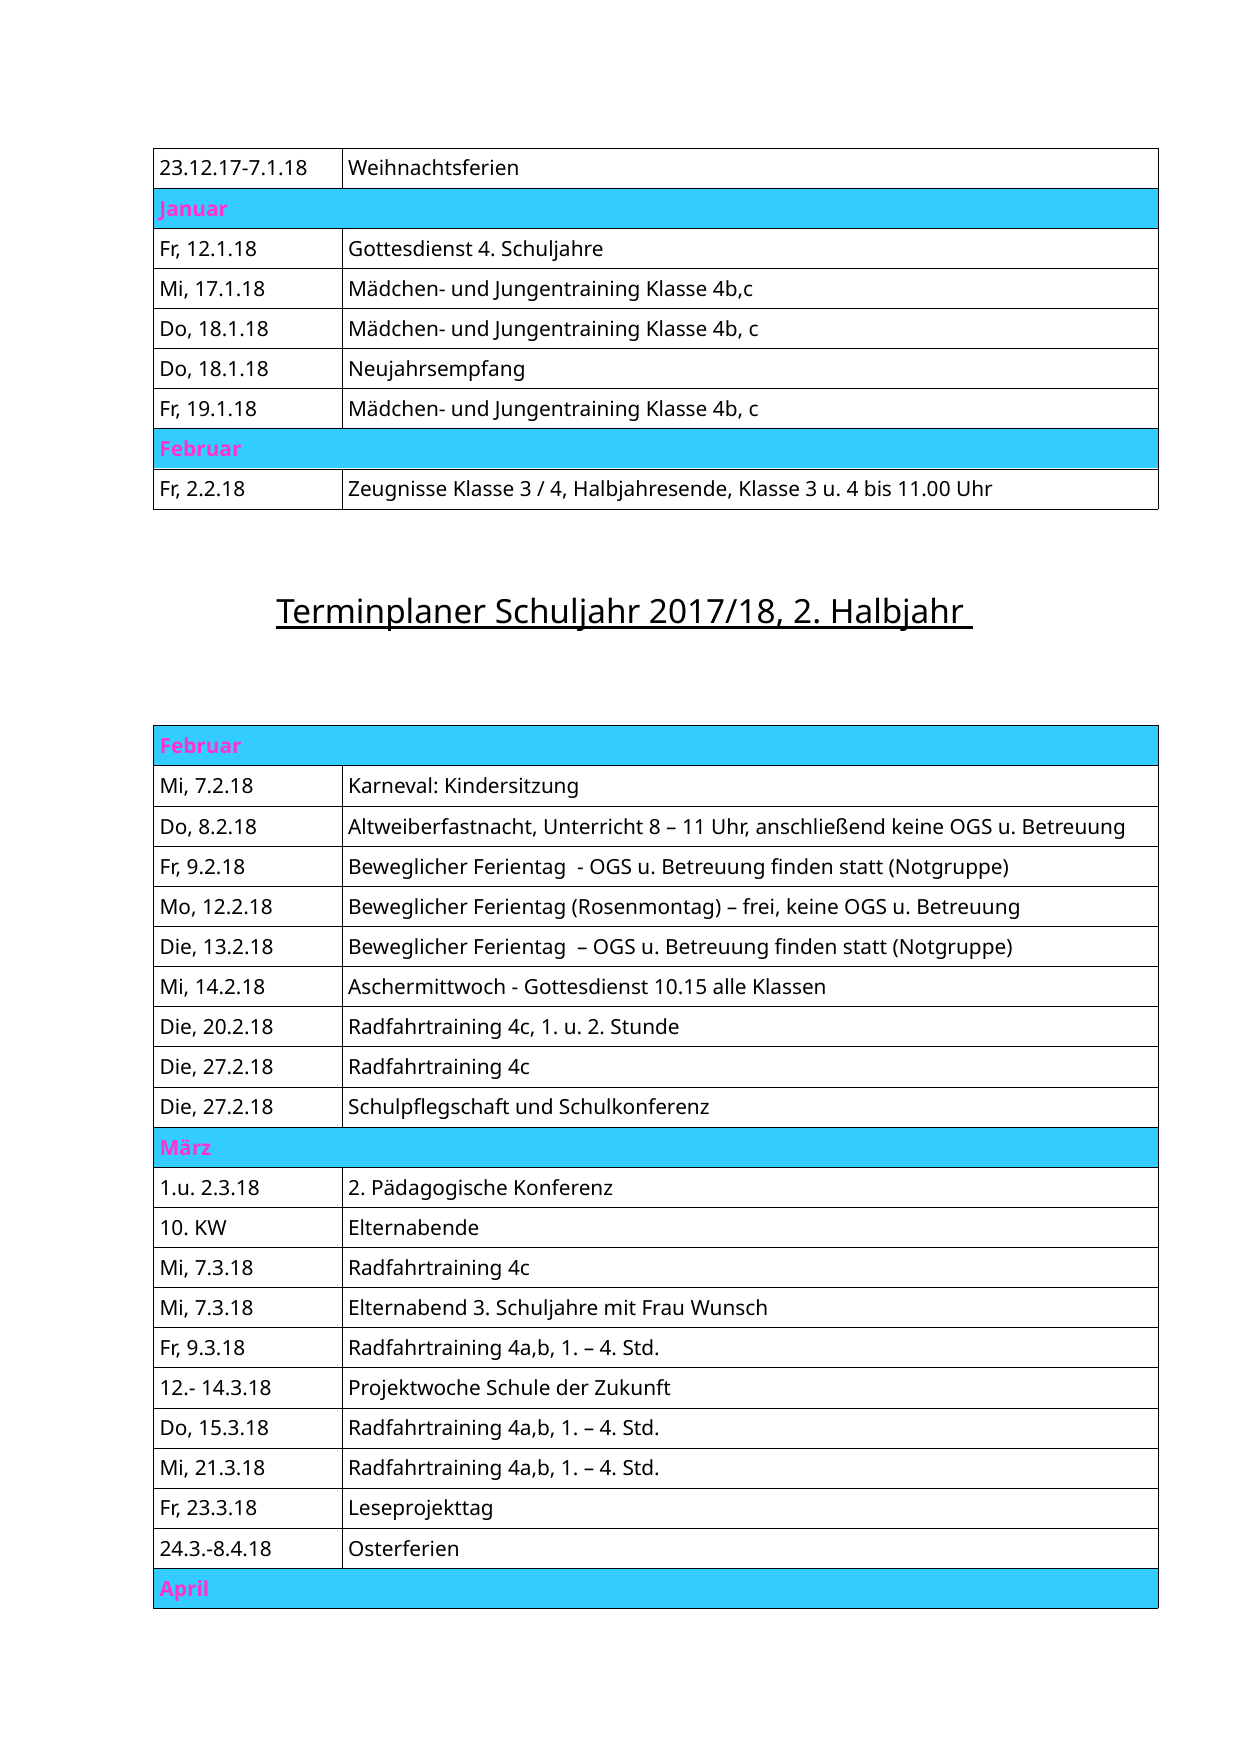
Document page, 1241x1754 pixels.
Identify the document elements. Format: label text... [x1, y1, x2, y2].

table_cell Radfahrtraining 4c [343, 1047, 1158, 1087]
table_cell Mo, 12.2.18 [154, 887, 342, 926]
table_cell Leseprojekttag [343, 1489, 1158, 1528]
table_cell Beweglicher Ferientag – OGS u. Betreuung finden statt (Notgruppe) [343, 927, 1158, 966]
table_cell Mädchen- und Jungentraining Klasse 4b, c [343, 309, 1158, 348]
table_cell Projektwoche Schule der Zukunft [343, 1368, 1158, 1407]
table_cell Fr, 19.1.18 [154, 389, 342, 428]
table_cell Mi, 7.3.18 [154, 1288, 342, 1327]
table_cell April [154, 1569, 1158, 1608]
table_cell Elternabende [343, 1208, 1158, 1247]
table_cell Do, 18.1.18 [154, 309, 342, 348]
table_cell Mädchen- und Jungentraining Klasse 4b,c [343, 269, 1158, 308]
table_cell Radfahrtraining 4a,b, 1. – 4. Std. [343, 1449, 1158, 1488]
table_cell Fr, 2.2.18 [154, 470, 342, 508]
table_cell Mi, 14.2.18 [154, 967, 342, 1006]
table_cell Weihnachtsferien [343, 149, 1158, 188]
table_cell Do, 18.1.18 [154, 349, 342, 388]
table_cell 24.3.-8.4.18 [154, 1529, 342, 1568]
table_cell Osterferien [343, 1529, 1158, 1568]
table_cell Beweglicher Ferientag (Rosenmontag) – frei, keine OGS u. Betreuung [343, 887, 1158, 926]
table_cell Die, 27.2.18 [154, 1047, 342, 1087]
table_cell Radfahrtraining 4a,b, 1. – 4. Std. [343, 1409, 1158, 1447]
table_cell Fr, 9.2.18 [154, 847, 342, 886]
table_cell Fr, 23.3.18 [154, 1489, 342, 1528]
table_cell Mi, 17.1.18 [154, 269, 342, 308]
table_cell Die, 13.2.18 [154, 927, 342, 966]
table_cell 10. KW [154, 1208, 342, 1247]
table_cell Mi, 7.2.18 [154, 766, 342, 806]
table_cell 1.u. 2.3.18 [154, 1168, 342, 1207]
table_cell Do, 15.3.18 [154, 1409, 342, 1447]
table_cell Fr, 12.1.18 [154, 229, 342, 268]
table_cell Do, 8.2.18 [154, 807, 342, 846]
table_cell Februar [154, 429, 1158, 468]
table_header Februar [154, 726, 1158, 765]
table_cell Schulpflegschaft und Schulkonferenz [343, 1088, 1158, 1127]
table_cell 23.12.17-7.1.18 [154, 149, 342, 188]
table_cell Beweglicher Ferientag - OGS u. Betreuung finden statt (Notgruppe) [343, 847, 1158, 886]
table_cell Zeugnisse Klasse 3 / 4, Halbjahresende, Klasse 3 u. 4 bis 11.00 Uhr [343, 470, 1158, 508]
table_cell Elternabend 3. Schuljahre mit Frau Wunsch [343, 1288, 1158, 1327]
table_cell Altweiberfastnacht, Unterricht 8 – 11 Uhr, anschließend keine OGS u. Betreuung [343, 807, 1158, 846]
table_cell Karneval: Kindersitzung [343, 766, 1158, 806]
table_cell Neujahrsempfang [343, 349, 1158, 388]
table_cell Aschermittwoch - Gottesdienst 10.15 alle Klassen [343, 967, 1158, 1006]
table_cell Radfahrtraining 4a,b, 1. – 4. Std. [343, 1328, 1158, 1367]
table_cell 2. Pädagogische Konferenz [343, 1168, 1158, 1207]
table_cell Radfahrtraining 4c [343, 1248, 1158, 1287]
table_cell Die, 27.2.18 [154, 1088, 342, 1127]
table_cell Januar [154, 189, 1158, 228]
table_cell Mi, 7.3.18 [154, 1248, 342, 1287]
table_cell Radfahrtraining 4c, 1. u. 2. Stunde [343, 1007, 1158, 1046]
text Terminplaner Schuljahr 2017/18, 2. Halbjahr [148, 588, 1093, 634]
table_cell Die, 20.2.18 [154, 1007, 342, 1046]
table_cell Gottesdienst 4. Schuljahre [343, 229, 1158, 268]
table_cell Mi, 21.3.18 [154, 1449, 342, 1488]
table_cell März [154, 1128, 1158, 1167]
table_cell Fr, 9.3.18 [154, 1328, 342, 1367]
table_cell 12.- 14.3.18 [154, 1368, 342, 1407]
table_cell Mädchen- und Jungentraining Klasse 4b, c [343, 389, 1158, 428]
